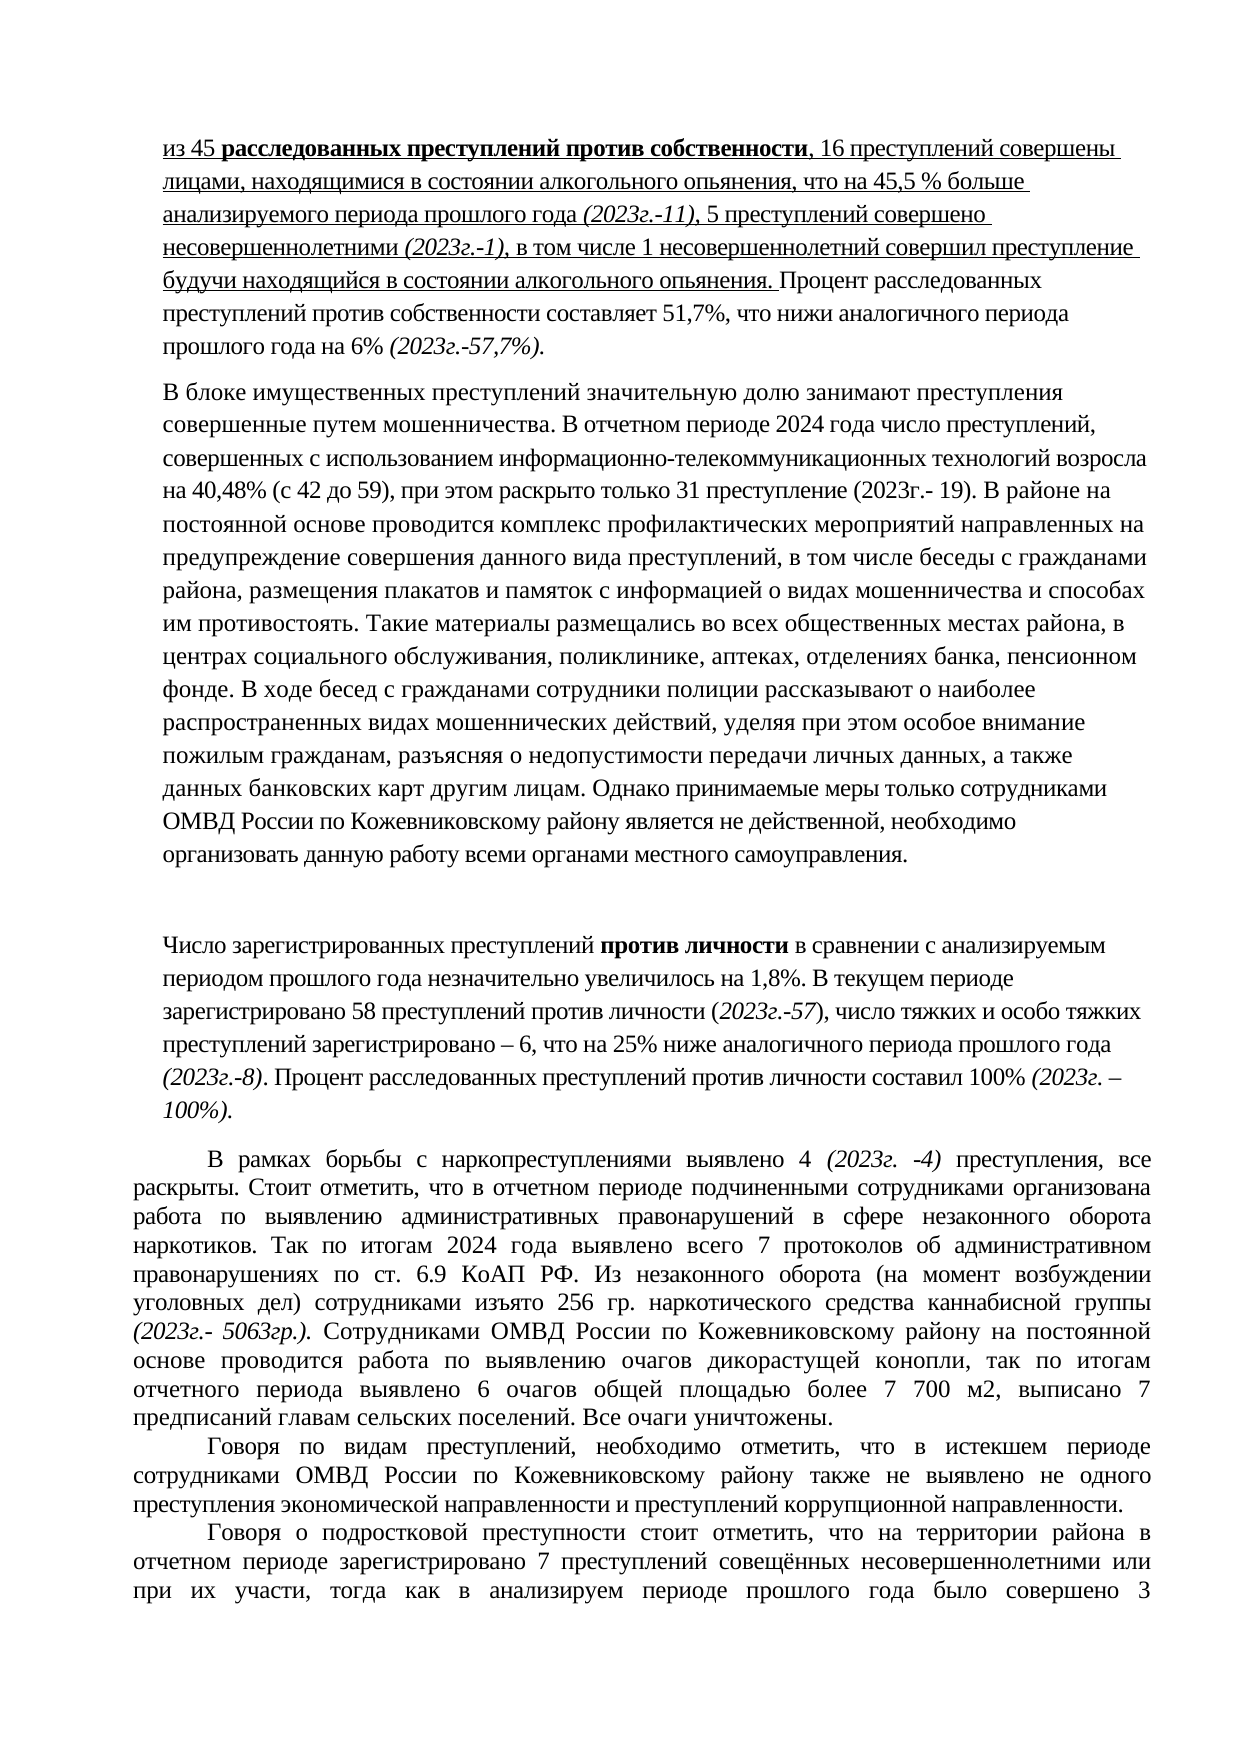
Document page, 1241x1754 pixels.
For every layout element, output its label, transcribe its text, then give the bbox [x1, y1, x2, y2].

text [162, 133, 1152, 360]
text Говоря по видам преступлений, необходимо отметить, что в истекшем периоде сотрудниками ОМВД России по Кожевниковскому району также не выявлено не одного преступления экономической направленности и преступлений коррупционной направленности. [133, 1431, 1152, 1514]
text В рамках борьбы с наркопреступлениями выявлено 4 (2023г. -4) преступления, все раскрыты. Стоит отметить, что в отчетном периоде подчиненными сотрудниками организована работа по выявлению административных правонарушений в сфере незаконного оборота наркотиков. Так по итогам 2024 года выявлено всего 7 протоколов об административном правонарушениях по ст. 6.9 КоАП РФ. Из незаконного оборота (на момент возбуждении уголовных дел) сотрудниками изъято 256 гр. наркотического средства каннабисной группы (2023г.- 5063гр.). Сотрудниками ОМВД России по Кожевниковскому району на постоянной основе проводится работа по выявлению очагов дикорастущей конопли, так по итогам отчетного периода выявлено 6 очагов общей площадью более 7 700 м2, выписано 7 предписаний главам сельских поселений. Все очаги уничтожены. [133, 1142, 1152, 1431]
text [133, 1514, 1152, 1666]
text В блоке имущественных преступлений значительную долю занимают преступления совершенные путем мошенничества. В отчетном периоде 2024 года число преступлений, совершенных с использованием информационно-телекоммуникационных технологий возросла на 40,48% (с 42 до 59), при этом раскрыто только 31 преступление (2023г.- 19). В районе на постоянной основе проводится комплекс профилактических мероприятий направленных на предупреждение совершения данного вида преступлений, в том числе беседы с гражданами района, размещения плакатов и памяток с информацией о видах мошенничества и способах им противостоять. Такие материалы размещались во всех общественных местах района, в центрах социального обслуживания, поликлинике, аптеках, отделениях банка, пенсионном фонде. В ходе бесед с гражданами сотрудники полиции рассказывают о наиболее распространенных видах мошеннических действий, уделяя при этом особое внимание пожилым гражданам, разъясняя о недопустимости передачи личных данных, а также данных банковских карт другим лицам. Однако принимаемые меры только сотрудниками ОМВД России по Кожевниковскому району является не действенной, необходимо организовать данную работу всеми органами местного самоуправления. [162, 377, 1152, 868]
text Число зарегистрированных преступлений против личности в сравнении с анализируемым периодом прошлого года незначительно увеличилось на 1,8%. В текущем периоде зарегистрировано 58 преступлений против личности (2023г.-57), число тяжких и особо тяжких преступлений зарегистрировано – 6, что на 25% ниже аналогичного периода прошлого года (2023г.-8). Процент расследованных преступлений против личности составил 100% (2023г. – 100%). [162, 930, 1152, 1124]
